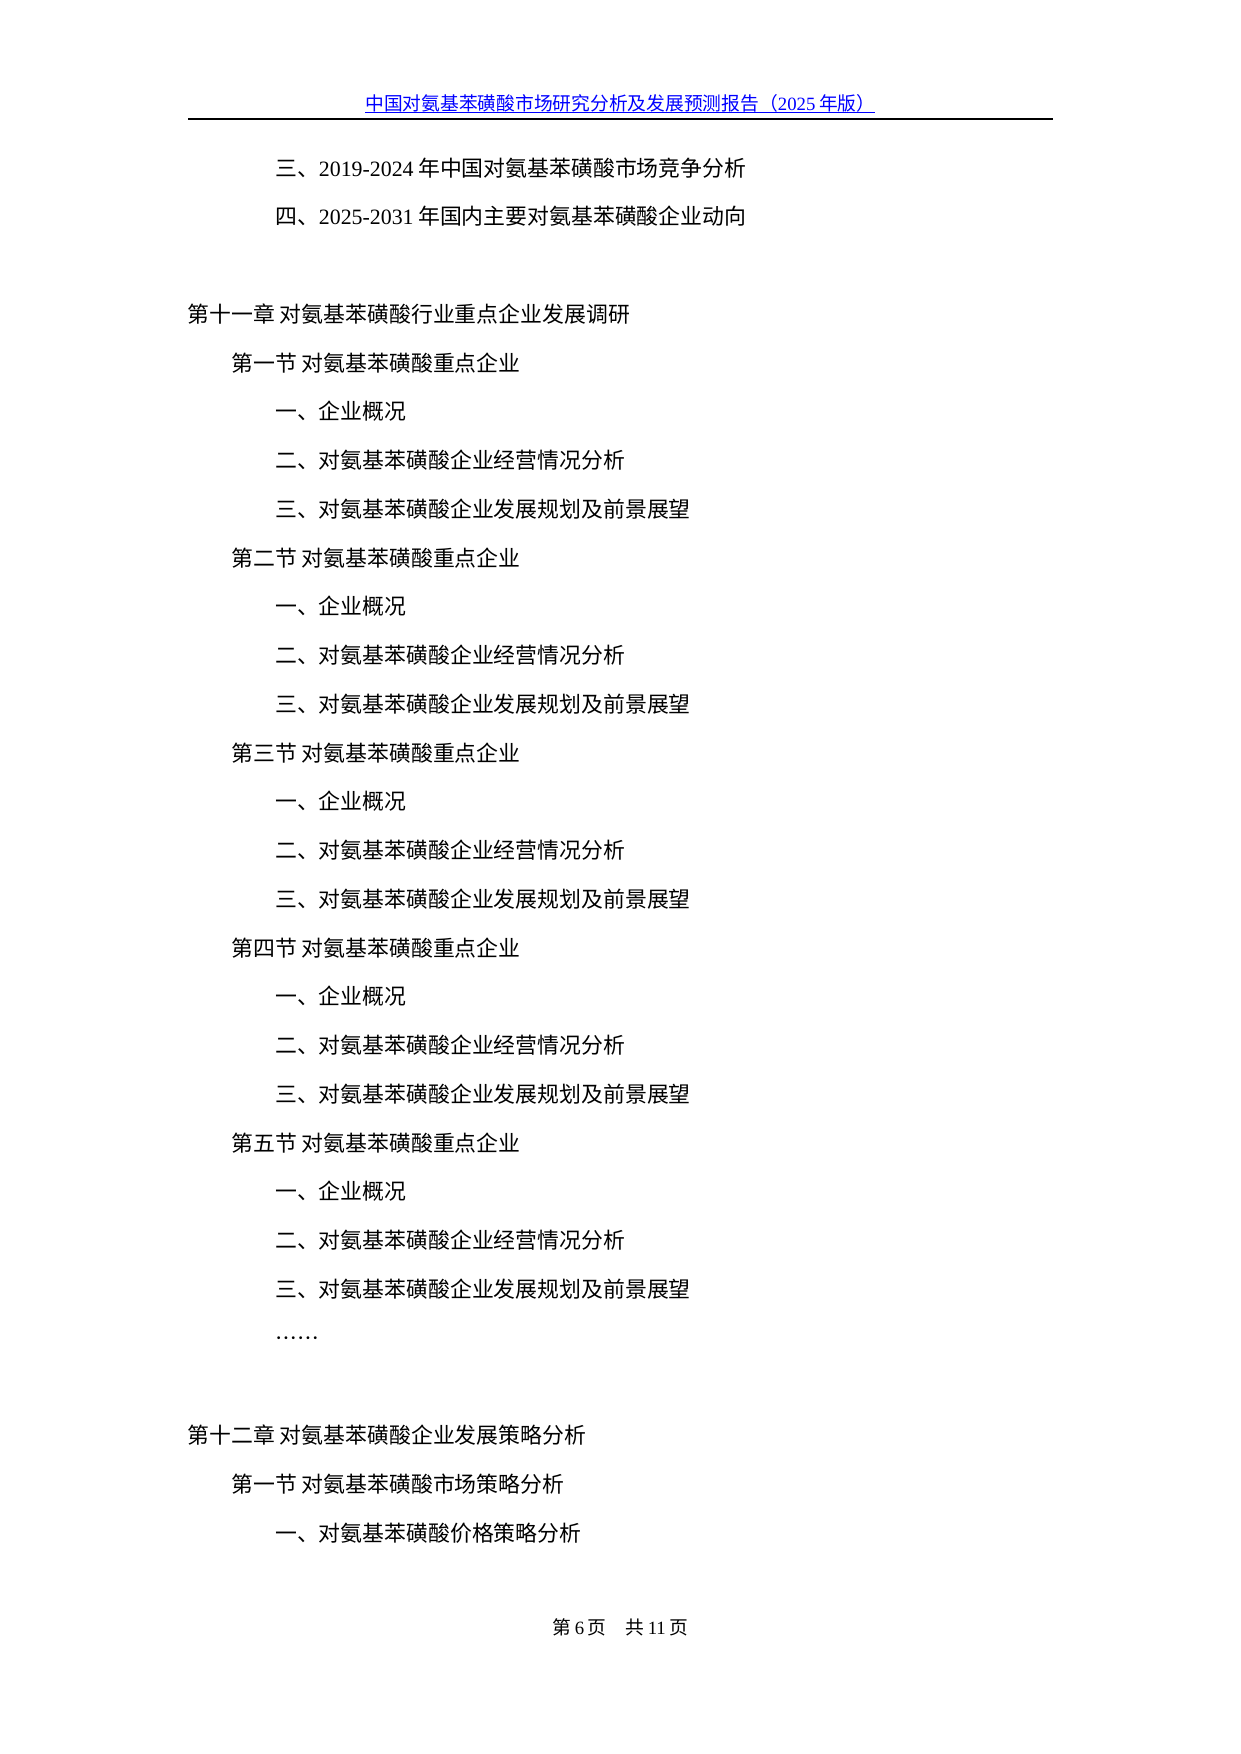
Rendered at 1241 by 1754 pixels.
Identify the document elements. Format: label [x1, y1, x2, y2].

text [187, 150, 1053, 1548]
